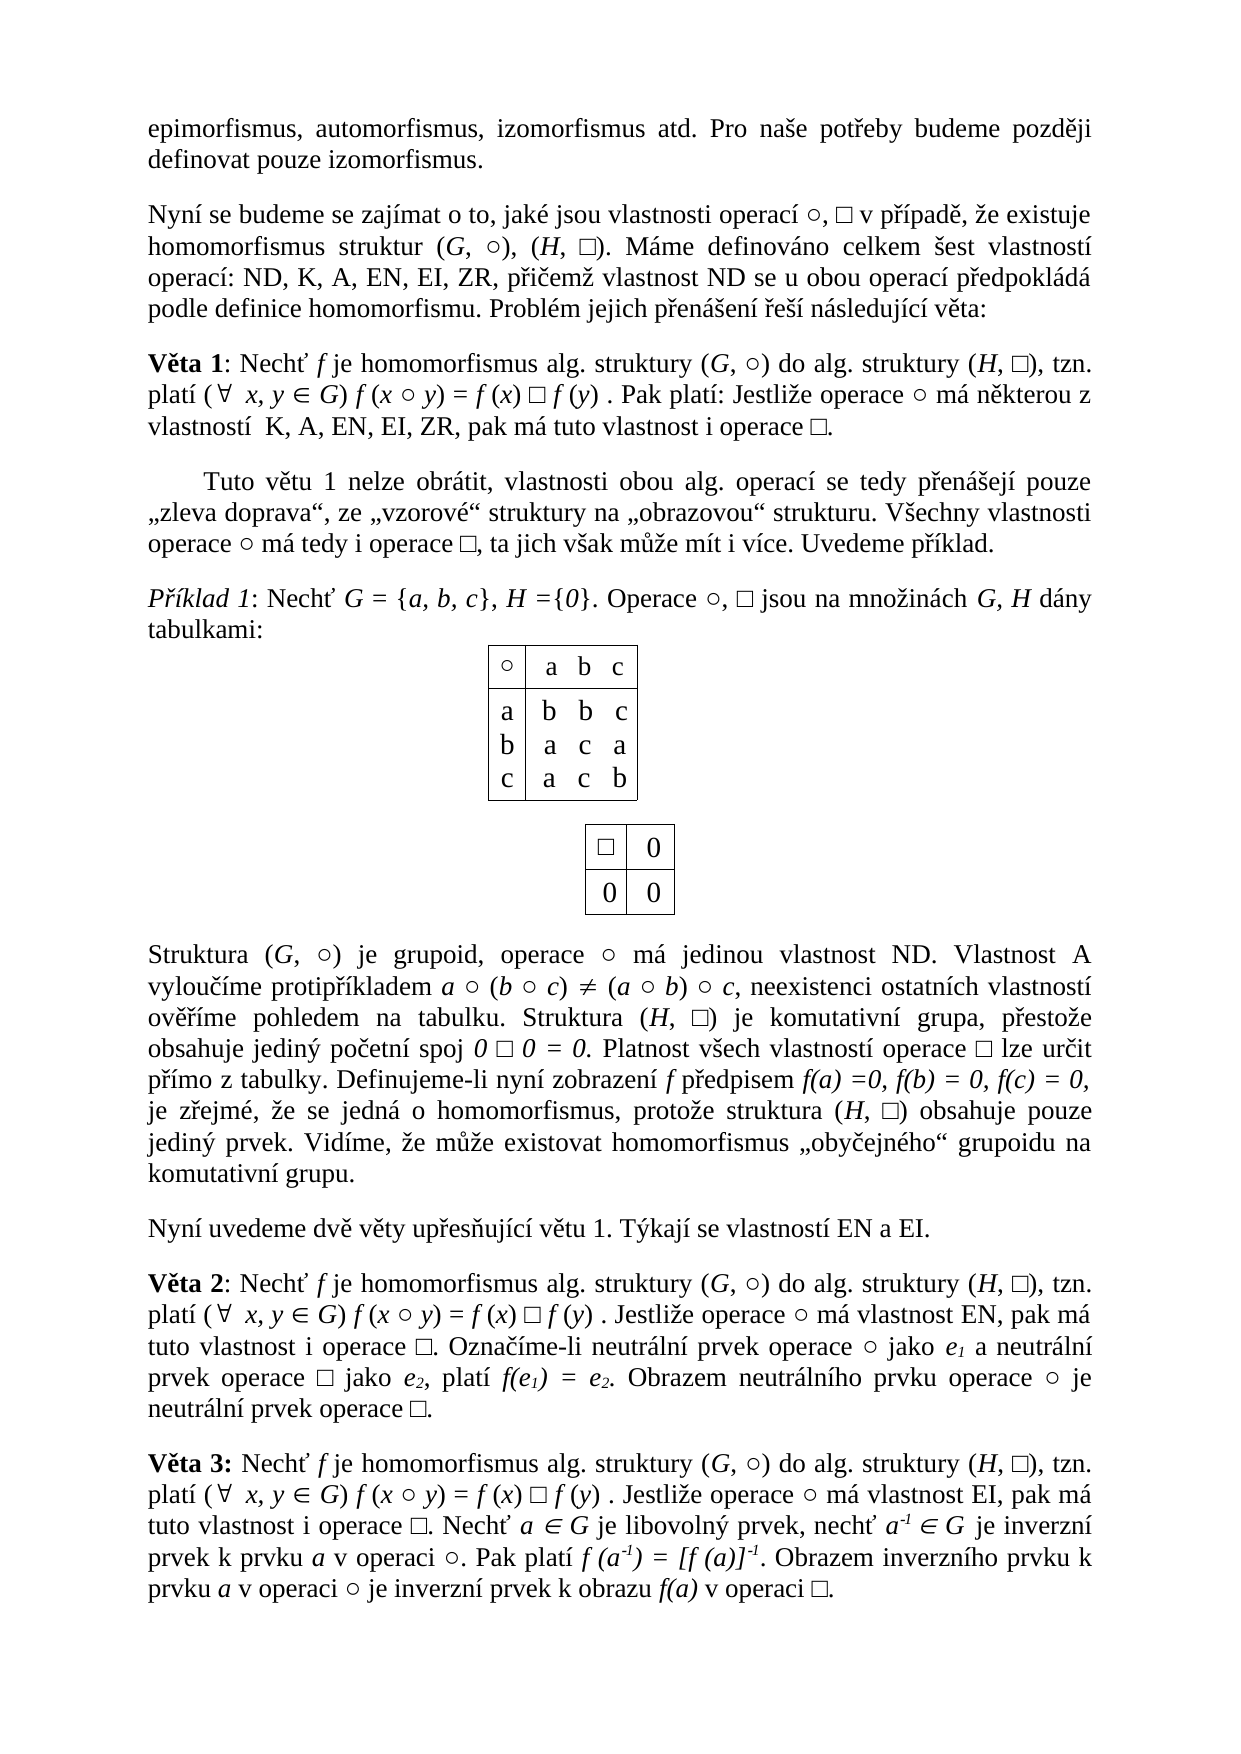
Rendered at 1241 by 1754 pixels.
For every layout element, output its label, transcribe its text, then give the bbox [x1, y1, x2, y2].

table_cell b b c a c a a c b [526, 689, 637, 800]
table_cell 0 [627, 870, 674, 914]
text Nyní se budeme se zajímat o to, jaké jsou vlastnosti operací ○, □ v případě, že existuje homomorfismus struktur (G, ○), (H, □). Máme definováno celkem šest vlastností operací: ND, K, A, EN, EI, ZR, přičemž vlastnost ND se u obou operací předpokládá podle definice homomorfismu. Problém jejich přenášení řeší následující věta: [148, 198, 1092, 323]
table_header ○ [489, 646, 525, 687]
text Věta 1: Nechť f je homomorfismus alg. struktury (G, ○) do alg. struktury (H, □), tzn. platí (x, y  G) f (x ○ y) = f (x) □ f (y) . Pak platí: Jestliže operace ○ má některou z vlastností K, A, EN, EI, ZR, pak má tuto vlastnost i operace □. [148, 347, 1092, 441]
text Příklad 1: Nechť G = {a, b, c}, H ={0}. Operace ○, □ jsou na množinách G, H dány tabulkami: [148, 582, 1092, 644]
table_header □ [586, 825, 626, 869]
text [148, 112, 1092, 174]
text Tuto větu 1 nelze obrátit, vlastnosti obou alg. operací se tedy přenášejí pouze „zleva doprava“, ze „vzorové“ struktury na „obrazovou“ strukturu. Všechny vlastnosti operace ○ má tedy i operace □, ta jich však může mít i více. Uvedeme příklad. [148, 465, 1092, 558]
text Nyní uvedeme dvě věty upřesňující větu 1. Týkají se vlastností EN a EI. [148, 1212, 1092, 1243]
text Věta 3: Nechť f je homomorfismus alg. struktury (G, ○) do alg. struktury (H, □), tzn. platí (x, y  G) f (x ○ y) = f (x) □ f (y) . Jestliže operace ○ má vlastnost EI, pak má tuto vlastnost i operace □. Nechť a  G je libovolný prvek, nechť a1  G je inverzní prvek k prvku a v operaci ○. Pak platí f (a1) = [f (a)]1. Obrazem inverzního prvku k prvku a v operaci ○ je inverzní prvek k obrazu f(a) v operaci □. [148, 1447, 1092, 1603]
text Struktura (G, ○) je grupoid, operace ○ má jedinou vlastnost ND. Vlastnost A vyloučíme protipříkladem a ○ (b ○ c)  (a ○ b) ○ c, neexistenci ostatních vlastností ověříme pohledem na tabulku. Struktura (H, □) je komutativní grupa, přestože obsahuje jediný početní spoj 0 □ 0 = 0. Platnost všech vlastností operace □ lze určit přímo z tabulky. Definujeme-li nyní zobrazení f předpisem f(a) =0, f(b) = 0, f(c) = 0, je zřejmé, že se jedná o homomorfismus, protože struktura (H, □) obsahuje pouze jediný prvek. Vidíme, že může existovat homomorfismus „obyčejného“ grupoidu na komutativní grupu. [148, 939, 1092, 1188]
table_header a b c [526, 646, 637, 687]
text Věta 2: Nechť f je homomorfismus alg. struktury (G, ○) do alg. struktury (H, □), tzn. platí (x, y  G) f (x ○ y) = f (x) □ f (y) . Jestliže operace ○ má vlastnost EN, pak má tuto vlastnost i operace □. Označíme-li neutrální prvek operace ○ jako e1 a neutrální prvek operace □ jako e2, platí f(e1) = e2. Obrazem neutrálního prvku operace ○ je neutrální prvek operace □. [148, 1267, 1092, 1423]
table_cell 0 [586, 870, 626, 914]
table_header 0 [627, 825, 674, 869]
table_cell a b c [489, 689, 525, 800]
